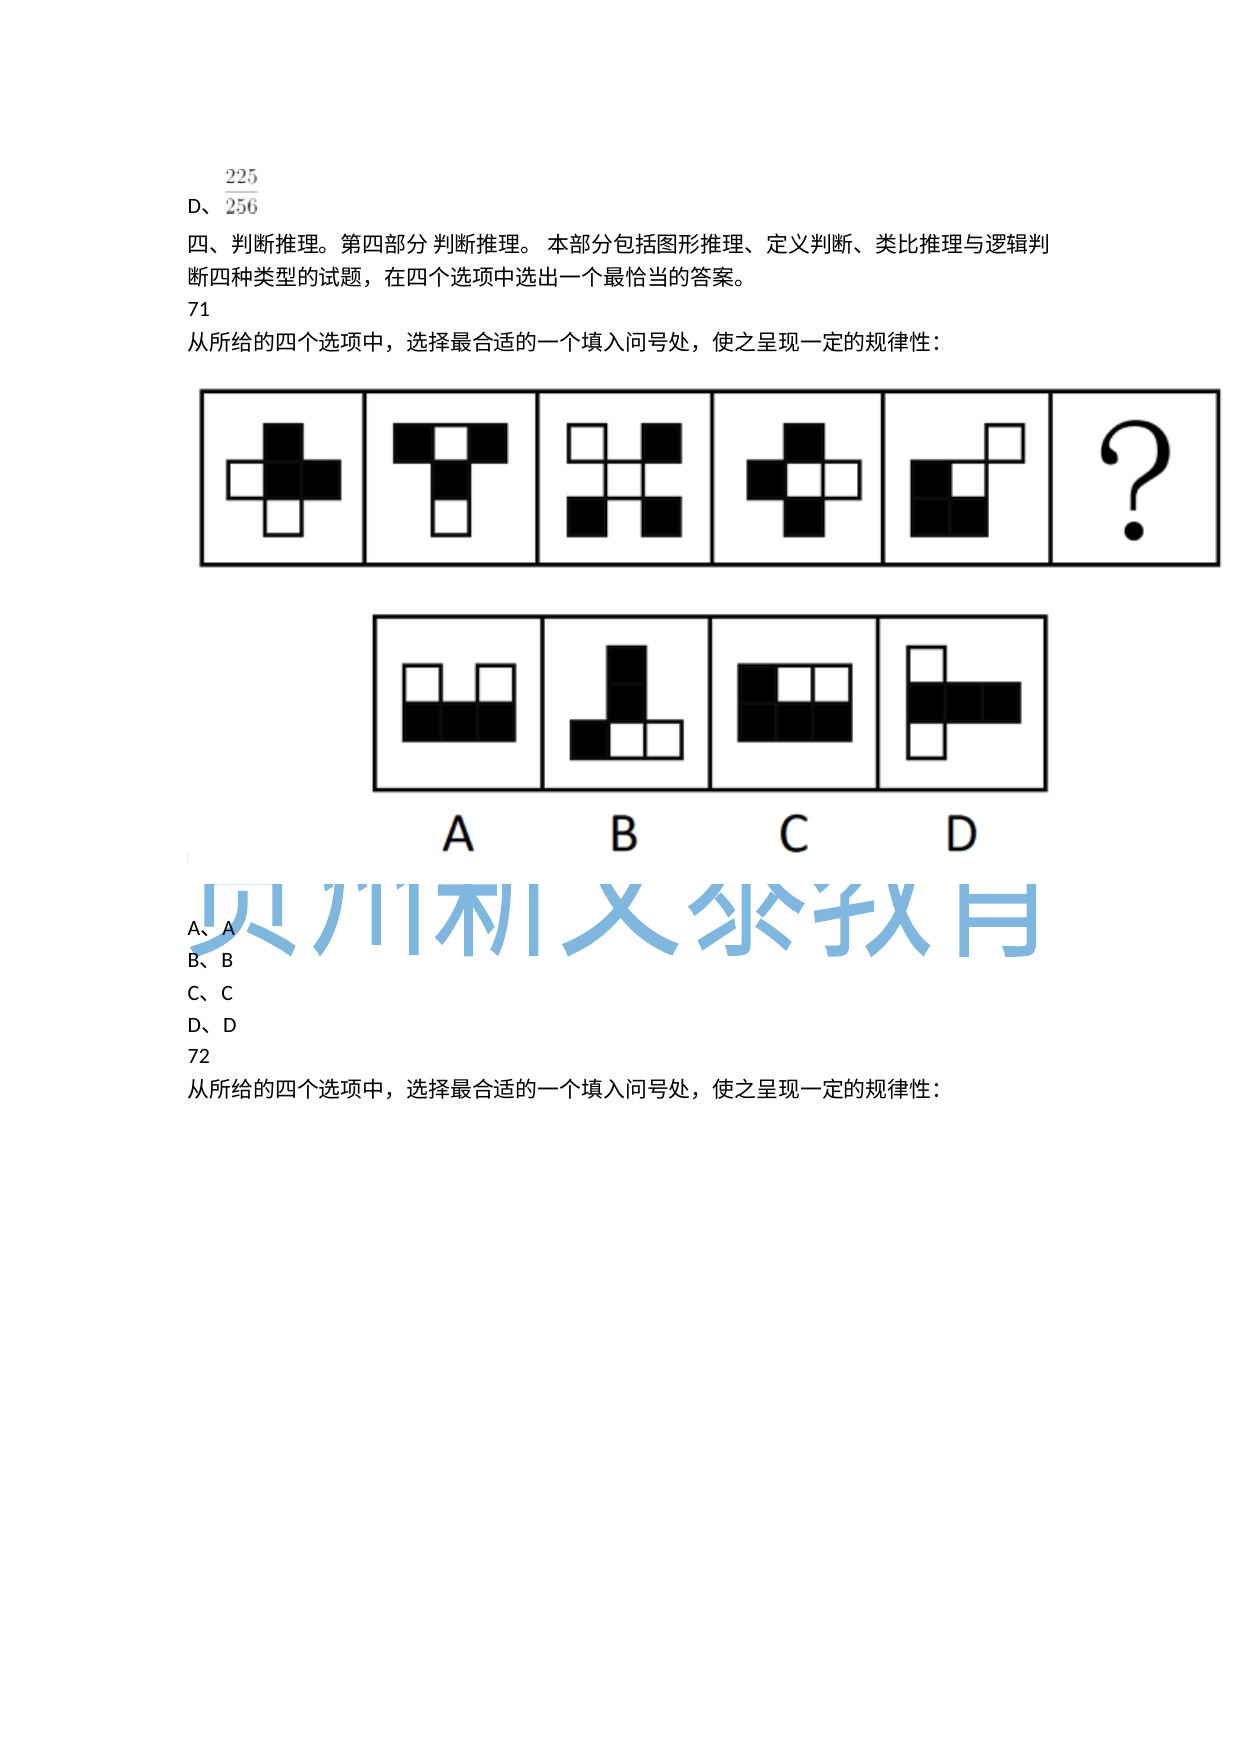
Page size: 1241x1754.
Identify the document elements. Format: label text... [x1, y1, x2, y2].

picture [187, 357, 1241, 884]
text D、D [187, 1007, 1053, 1039]
text 从所给的四个选项中，选择最合适的一个填入问号处，使之呈现一定的规律性： [187, 1072, 1053, 1104]
text D、 [187, 162, 1053, 227]
text A、A [187, 909, 1053, 942]
picture [222, 169, 259, 214]
text 从所给的四个选项中，选择最合适的一个填入问号处，使之呈现一定的规律性： [187, 324, 1053, 357]
text 71 [187, 292, 1053, 324]
text C、C [187, 974, 1053, 1007]
text 四、判断推理。第四部分 判断推理。 本部分包括图形推理、定义判断、类比推理与逻辑判断四种类型的试题，在四个选项中选出一个最恰当的答案。 [187, 227, 1053, 292]
text B、B [187, 942, 1053, 974]
text 72 [187, 1039, 1053, 1072]
